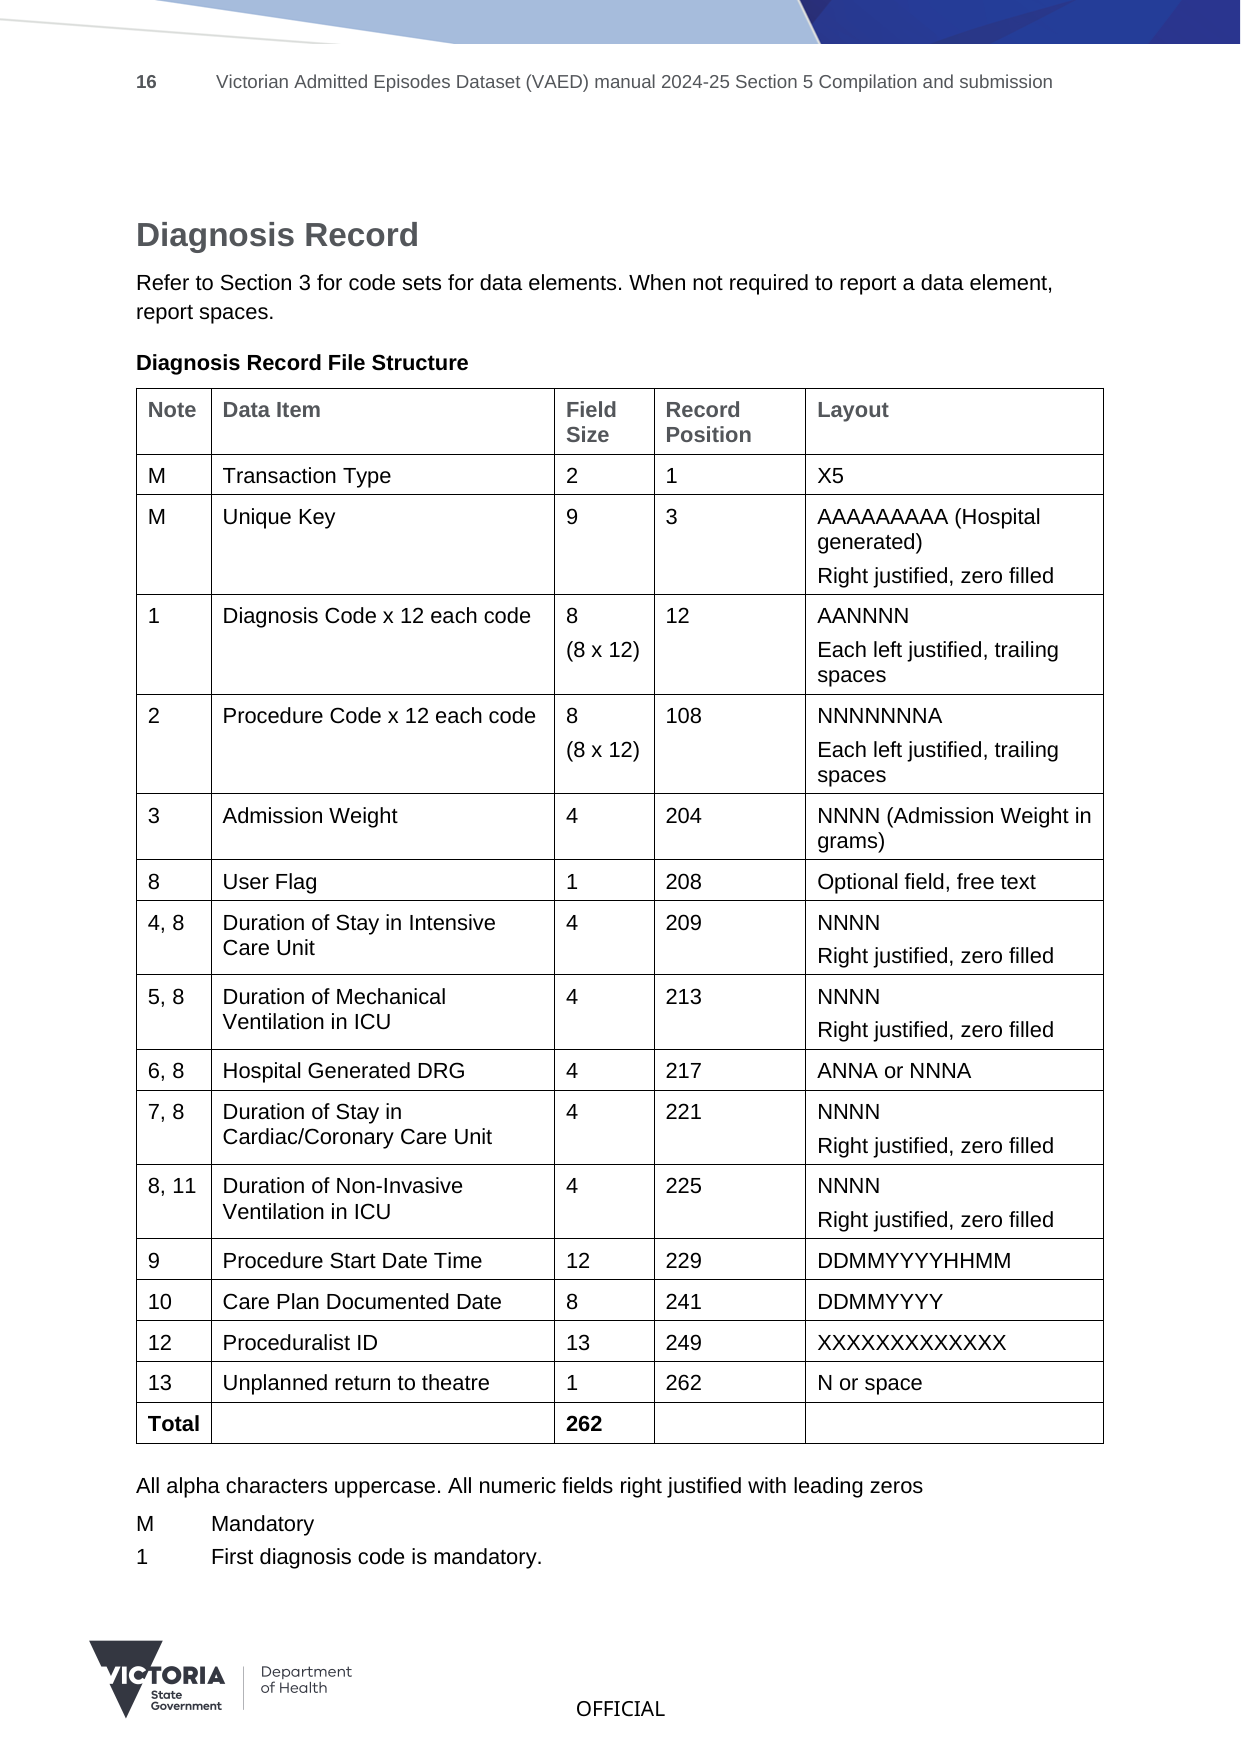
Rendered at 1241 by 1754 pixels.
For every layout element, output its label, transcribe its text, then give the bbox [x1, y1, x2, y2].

table_cell NNNNNNNA Each left justified, trailing spaces [806, 695, 1103, 793]
table_cell Proceduralist ID [212, 1321, 554, 1361]
table_cell Duration of Mechanical Ventilation in ICU [212, 975, 554, 1049]
table_cell NNNN Right justified, zero filled [806, 975, 1103, 1049]
table_cell 1 [555, 1362, 654, 1402]
table_cell 12 [137, 1321, 211, 1361]
table_cell 8, 11 [137, 1165, 211, 1238]
table_cell 6, 8 [137, 1050, 211, 1089]
table_cell User Flag [212, 860, 554, 900]
table_cell 7, 8 [137, 1091, 211, 1164]
table_cell Hospital Generated DRG [212, 1050, 554, 1089]
table_cell 4, 8 [137, 901, 211, 974]
subtitle Diagnosis Record [136, 215, 1104, 253]
table_cell X5 [806, 455, 1103, 494]
table_cell AANNNN Each left justified, trailing spaces [806, 595, 1103, 693]
table_cell Duration of Stay in Cardiac/Coronary Care Unit [212, 1091, 554, 1164]
table_cell 225 [655, 1165, 805, 1238]
text Diagnosis Record File Structure [136, 349, 1104, 375]
table_cell N or space [806, 1362, 1103, 1402]
table_cell XXXXXXXXXXXXX [806, 1321, 1103, 1361]
table_cell AAAAAAAAA (Hospital generated) Right justified, zero filled [806, 495, 1103, 594]
table_cell 13 [137, 1362, 211, 1402]
table_cell 5, 8 [137, 975, 211, 1049]
table_cell 4 [555, 1091, 654, 1164]
table_cell NNNN Right justified, zero filled [806, 901, 1103, 974]
table_cell Optional field, free text [806, 860, 1103, 900]
table_cell DDMMYYYY [806, 1280, 1103, 1320]
table_cell 3 [137, 794, 211, 859]
text M Mandatory [136, 1511, 1104, 1536]
table_cell NNNN (Admission Weight in grams) [806, 794, 1103, 859]
table_cell 8 (8 x 12) [555, 595, 654, 693]
table_header Record Position [655, 389, 805, 453]
table_cell 8 [137, 860, 211, 900]
table_cell 12 [655, 595, 805, 693]
table_cell [806, 1403, 1103, 1443]
text All alpha characters uppercase. All numeric fields right justified with leading zeros [136, 1469, 1104, 1498]
table_cell 4 [555, 901, 654, 974]
table_cell 1 [555, 860, 654, 900]
table_cell 2 [137, 695, 211, 793]
text 1 First diagnosis code is mandatory. [136, 1544, 1104, 1569]
table_cell 221 [655, 1091, 805, 1164]
table_cell 108 [655, 695, 805, 793]
table_cell 213 [655, 975, 805, 1049]
table_cell NNNN Right justified, zero filled [806, 1165, 1103, 1238]
table_cell 10 [137, 1280, 211, 1320]
table_cell [655, 1403, 805, 1443]
table_cell 209 [655, 901, 805, 974]
table_cell [212, 1403, 554, 1443]
table_cell 1 [137, 595, 211, 693]
table_cell 12 [555, 1239, 654, 1279]
table_cell DDMMYYYYHHMM [806, 1239, 1103, 1279]
table_cell 8 [555, 1280, 654, 1320]
table_cell Procedure Start Date Time [212, 1239, 554, 1279]
table_cell 208 [655, 860, 805, 900]
table_cell Transaction Type [212, 455, 554, 494]
table_cell Admission Weight [212, 794, 554, 859]
table_cell 4 [555, 975, 654, 1049]
table_cell 262 [555, 1403, 654, 1443]
table_cell 204 [655, 794, 805, 859]
table_cell 262 [655, 1362, 805, 1402]
table_cell M [137, 455, 211, 494]
table_cell Total [137, 1403, 211, 1443]
table_cell 4 [555, 1165, 654, 1238]
table_header Field Size [555, 389, 654, 453]
table_cell 9 [137, 1239, 211, 1279]
table_cell 4 [555, 794, 654, 859]
table_header Note [137, 389, 211, 453]
picture [0, 0, 1241, 44]
picture [0, 1595, 1241, 1754]
table_cell ANNA or NNNA [806, 1050, 1103, 1089]
table_header Layout [806, 389, 1103, 453]
table_cell 3 [655, 495, 805, 594]
table_cell Diagnosis Code x 12 each code [212, 595, 554, 693]
table_cell 249 [655, 1321, 805, 1361]
table_cell 4 [555, 1050, 654, 1089]
table_cell Duration of Non-Invasive Ventilation in ICU [212, 1165, 554, 1238]
table_cell NNNN Right justified, zero filled [806, 1091, 1103, 1164]
table_cell Duration of Stay in Intensive Care Unit [212, 901, 554, 974]
table_header Data Item [212, 389, 554, 453]
table_cell Procedure Code x 12 each code [212, 695, 554, 793]
table_cell 217 [655, 1050, 805, 1089]
text Refer to Section 3 for code sets for data elements. When not required to report a data element, report spaces. [136, 266, 1104, 324]
table_cell 241 [655, 1280, 805, 1320]
table_cell 13 [555, 1321, 654, 1361]
table_cell M [137, 495, 211, 594]
table_cell Unique Key [212, 495, 554, 594]
table_cell 229 [655, 1239, 805, 1279]
table_cell Unplanned return to theatre [212, 1362, 554, 1402]
table_cell 1 [655, 455, 805, 494]
table_cell 9 [555, 495, 654, 594]
table_cell Care Plan Documented Date [212, 1280, 554, 1320]
table_cell 2 [555, 455, 654, 494]
table_cell 8 (8 x 12) [555, 695, 654, 793]
